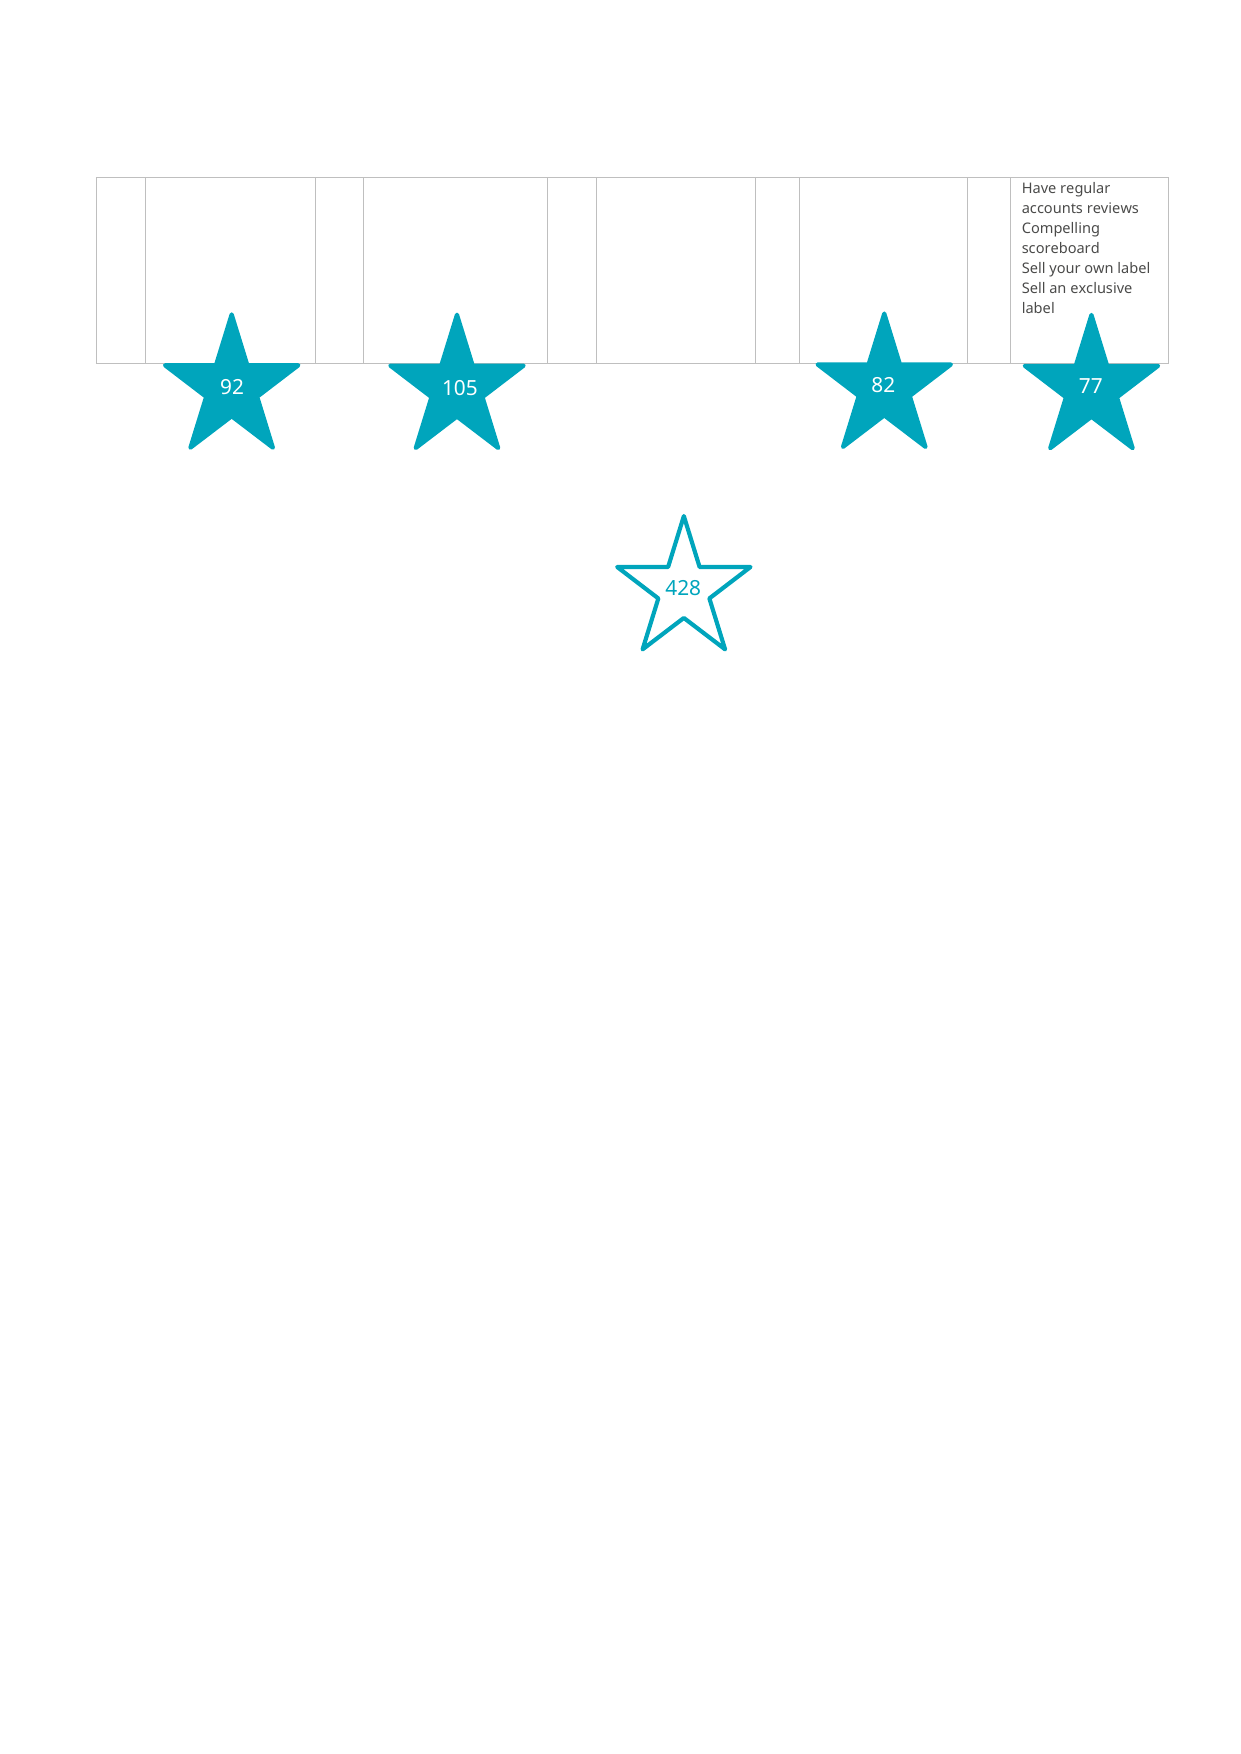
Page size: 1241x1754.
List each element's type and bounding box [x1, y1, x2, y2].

table_cell [968, 178, 1010, 363]
table_cell [316, 178, 363, 363]
table_cell [548, 178, 596, 363]
table_cell [597, 178, 755, 363]
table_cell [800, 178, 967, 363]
table_cell [756, 178, 799, 363]
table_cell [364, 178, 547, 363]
table_cell [97, 178, 145, 363]
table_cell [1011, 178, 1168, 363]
table_cell [146, 178, 315, 363]
